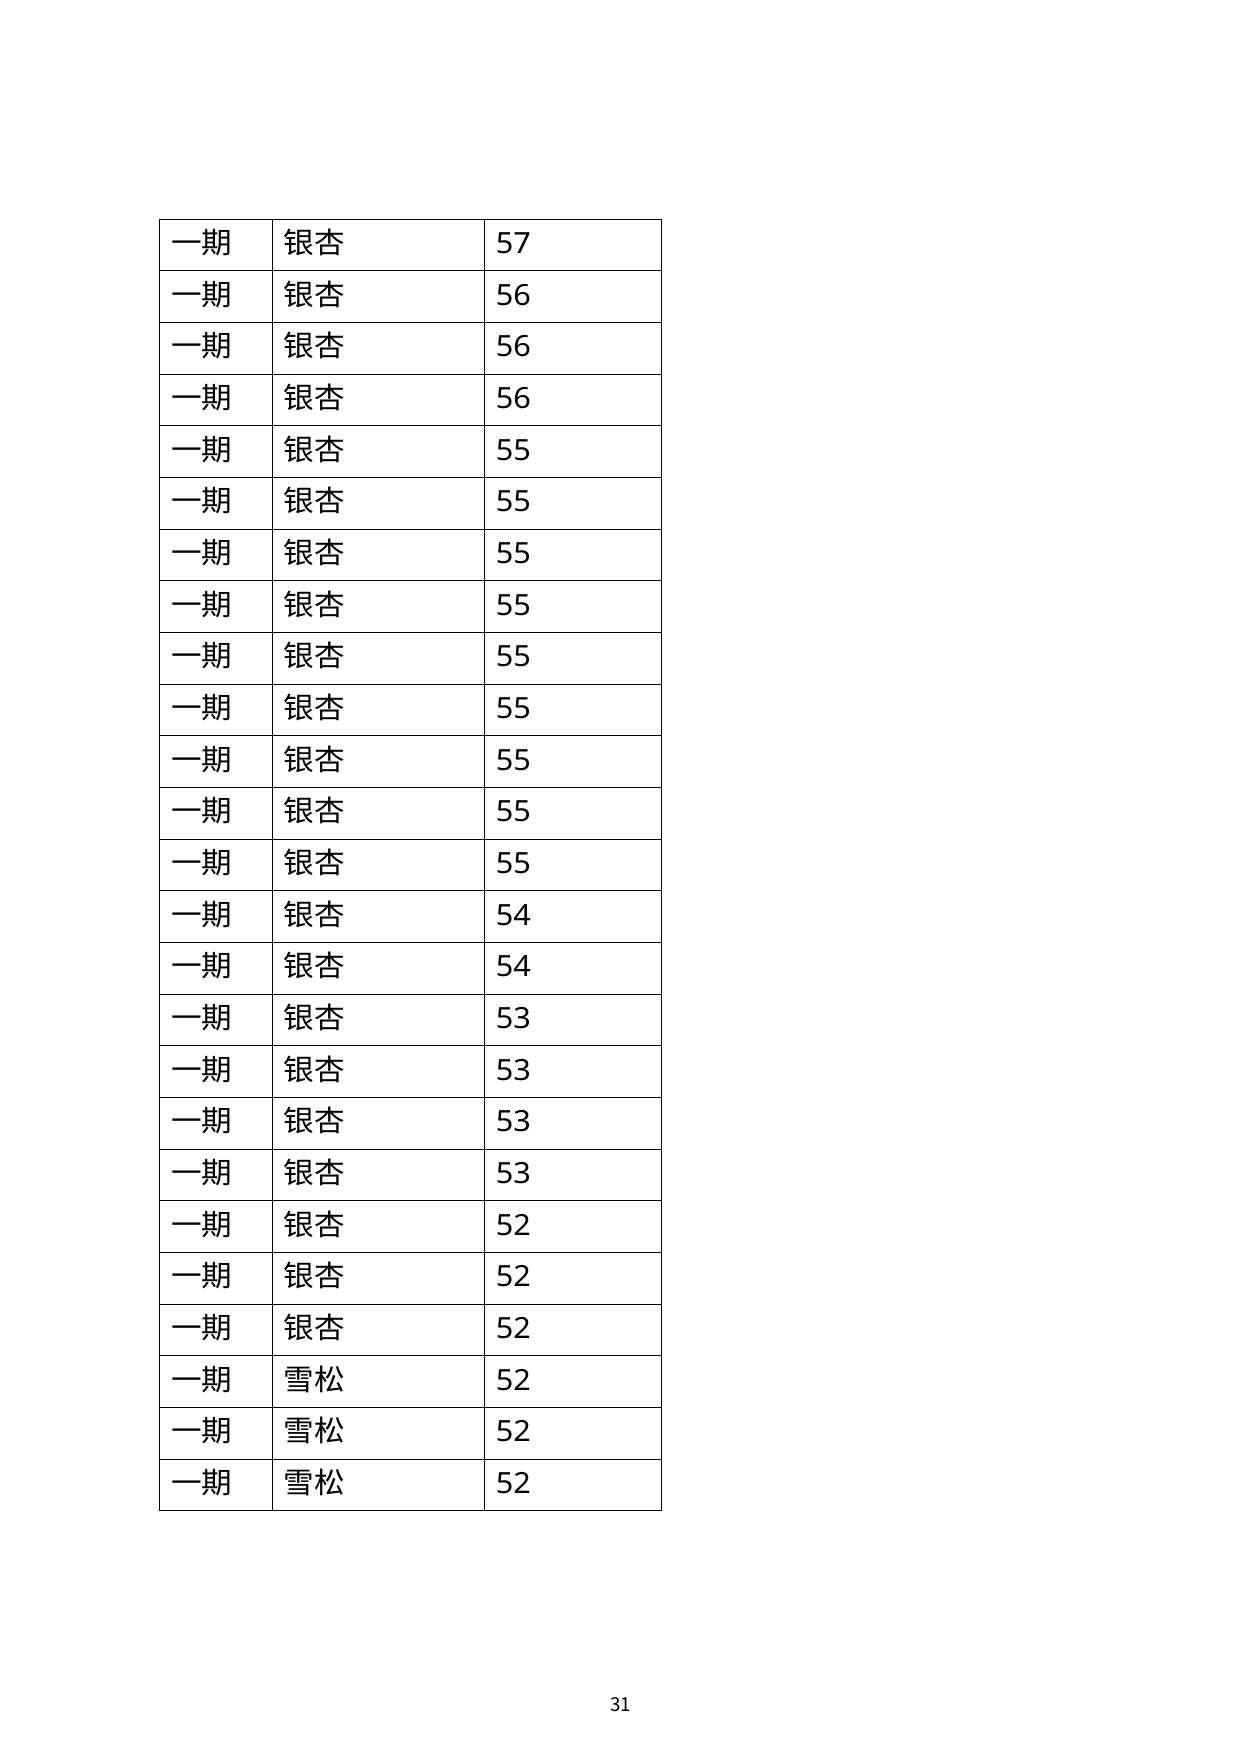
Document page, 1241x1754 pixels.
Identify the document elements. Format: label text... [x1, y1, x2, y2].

table_cell 一期 [160, 736, 272, 787]
table_cell 52 [485, 1460, 661, 1510]
table_cell 一期 [160, 1356, 272, 1407]
table_cell 银杏 [273, 1098, 484, 1148]
table_cell 一期 [160, 271, 272, 322]
table_cell 52 [485, 1201, 661, 1252]
table_cell 一期 [160, 426, 272, 477]
table_cell 银杏 [273, 220, 484, 270]
table_cell 一期 [160, 943, 272, 993]
table_cell 一期 [160, 530, 272, 580]
table_cell 银杏 [273, 1201, 484, 1252]
table_cell 一期 [160, 1253, 272, 1303]
table_cell 一期 [160, 581, 272, 632]
table_cell 56 [485, 375, 661, 425]
table_cell 一期 [160, 788, 272, 838]
table_cell 银杏 [273, 1253, 484, 1303]
table_cell 55 [485, 633, 661, 683]
table_cell 55 [485, 478, 661, 528]
table_cell 53 [485, 1150, 661, 1200]
table_cell 银杏 [273, 530, 484, 580]
table_cell 一期 [160, 478, 272, 528]
table_cell 52 [485, 1305, 661, 1355]
table_cell 银杏 [273, 581, 484, 632]
table_cell 55 [485, 736, 661, 787]
table_cell 一期 [160, 1201, 272, 1252]
table_cell 银杏 [273, 1150, 484, 1200]
table_cell 一期 [160, 685, 272, 735]
table_cell 52 [485, 1408, 661, 1458]
table_cell 一期 [160, 323, 272, 373]
table_cell 一期 [160, 1046, 272, 1097]
table_cell 55 [485, 788, 661, 838]
table_cell 一期 [160, 995, 272, 1045]
table_cell 56 [485, 271, 661, 322]
table_cell 银杏 [273, 891, 484, 942]
table_cell 52 [485, 1356, 661, 1407]
table_cell 银杏 [273, 788, 484, 838]
table_cell 一期 [160, 1098, 272, 1148]
table_cell 54 [485, 891, 661, 942]
table_cell 银杏 [273, 633, 484, 683]
table_cell 55 [485, 530, 661, 580]
table_cell 一期 [160, 1305, 272, 1355]
table_cell 银杏 [273, 478, 484, 528]
table_cell 53 [485, 1046, 661, 1097]
table_cell 一期 [160, 891, 272, 942]
table_cell 银杏 [273, 943, 484, 993]
table_cell 一期 [160, 1460, 272, 1510]
table_cell 雪松 [273, 1460, 484, 1510]
table_cell 57 [485, 220, 661, 270]
table_cell 55 [485, 426, 661, 477]
table_cell 银杏 [273, 736, 484, 787]
table_cell 52 [485, 1253, 661, 1303]
table_cell 银杏 [273, 1305, 484, 1355]
table_cell 55 [485, 685, 661, 735]
table_cell 一期 [160, 375, 272, 425]
table_cell 雪松 [273, 1356, 484, 1407]
table_cell 一期 [160, 1150, 272, 1200]
table_cell 55 [485, 581, 661, 632]
table_cell 雪松 [273, 1408, 484, 1458]
table_cell 56 [485, 323, 661, 373]
table_cell 54 [485, 943, 661, 993]
table_cell 银杏 [273, 426, 484, 477]
table_cell 一期 [160, 633, 272, 683]
table_cell 银杏 [273, 995, 484, 1045]
table_cell 银杏 [273, 1046, 484, 1097]
table_cell 银杏 [273, 271, 484, 322]
table_cell 53 [485, 1098, 661, 1148]
table_cell 一期 [160, 840, 272, 890]
table_cell 银杏 [273, 685, 484, 735]
table_cell 银杏 [273, 375, 484, 425]
table_cell 一期 [160, 1408, 272, 1458]
table_cell 55 [485, 840, 661, 890]
table_cell 53 [485, 995, 661, 1045]
table_cell 银杏 [273, 840, 484, 890]
table_cell 一期 [160, 220, 272, 270]
table_cell 银杏 [273, 323, 484, 373]
